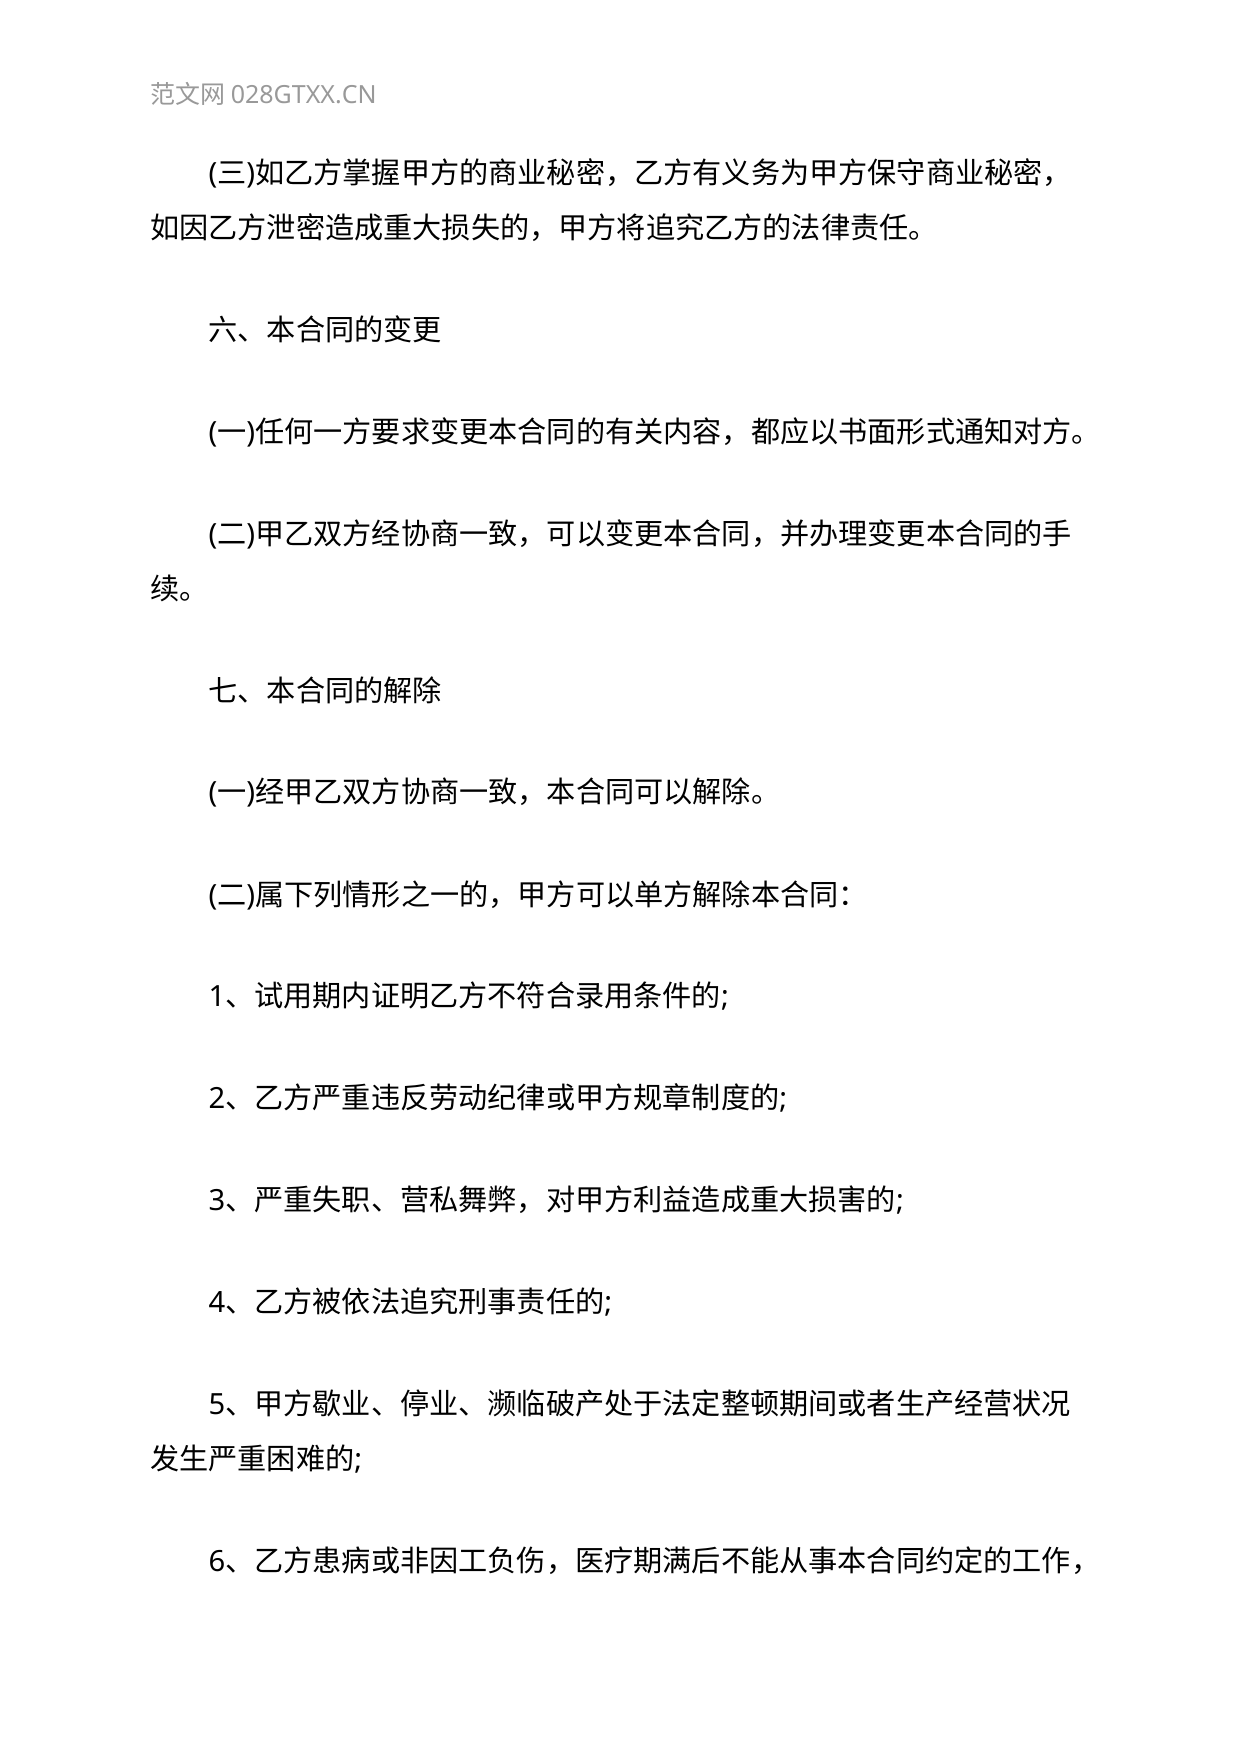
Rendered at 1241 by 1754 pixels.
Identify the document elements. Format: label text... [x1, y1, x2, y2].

text (二)甲乙双方经协商一致，可以变更本合同，并办理变更本合同的手续。 [150, 511, 1090, 608]
text 1、试用期内证明乙方不符合录用条件的; [150, 973, 1090, 1015]
text 六、本合同的变更 [150, 307, 1090, 349]
text (二)属下列情形之一的，甲方可以单方解除本合同： [150, 871, 1090, 913]
text 2、乙方严重违反劳动纪律或甲方规章制度的; [150, 1075, 1090, 1117]
text 5、甲方歇业、停业、濒临破产处于法定整顿期间或者生产经营状况发生严重困难的; [150, 1381, 1090, 1478]
text 3、严重失职、营私舞弊，对甲方利益造成重大损害的; [150, 1177, 1090, 1219]
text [150, 1538, 1090, 1580]
text 4、乙方被依法追究刑事责任的; [150, 1279, 1090, 1321]
text (一)经甲乙双方协商一致，本合同可以解除。 [150, 769, 1090, 811]
text (三)如乙方掌握甲方的商业秘密，乙方有义务为甲方保守商业秘密，如因乙方泄密造成重大损失的，甲方将追究乙方的法律责任。 [150, 150, 1090, 247]
text 七、本合同的解除 [150, 667, 1090, 709]
text (一)任何一方要求变更本合同的有关内容，都应以书面形式通知对方。 [150, 408, 1090, 451]
